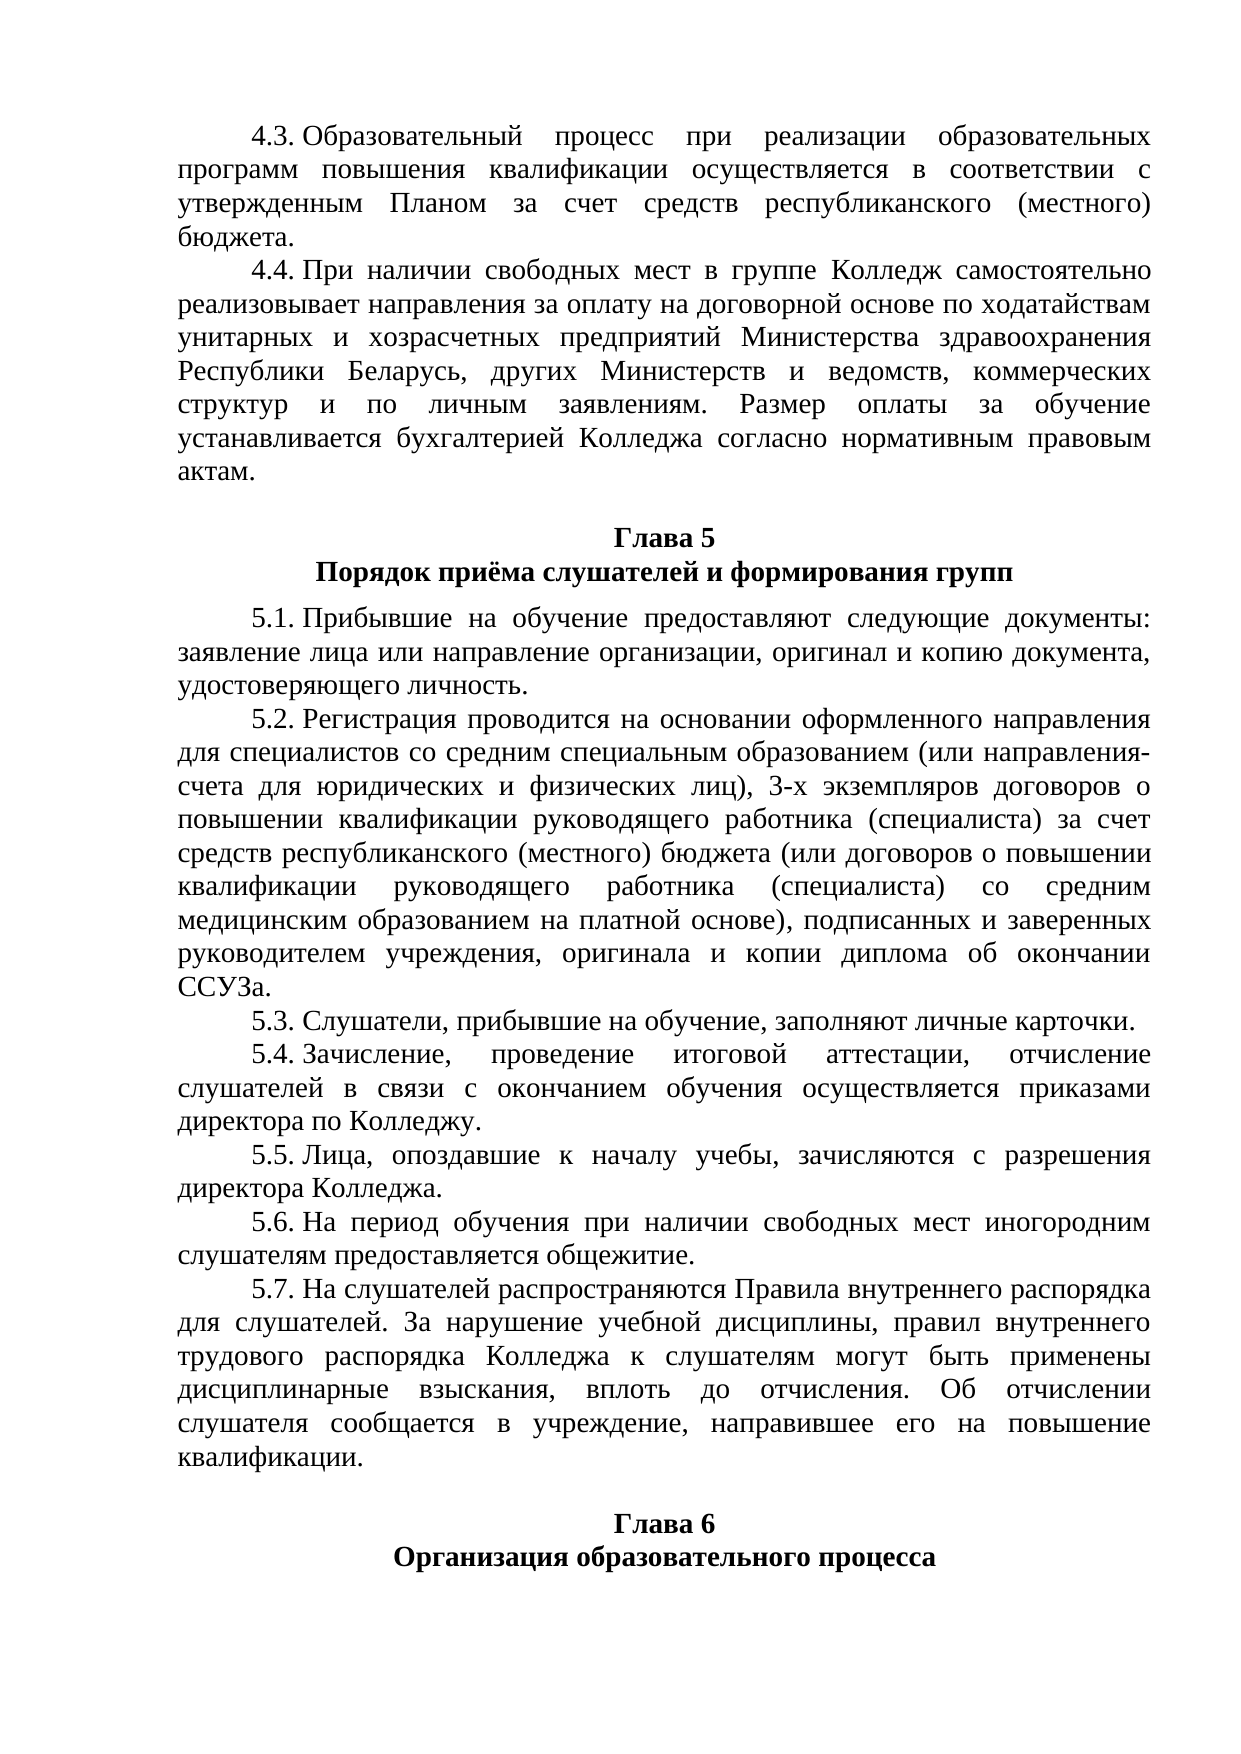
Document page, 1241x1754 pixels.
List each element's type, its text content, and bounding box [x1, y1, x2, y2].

text 5.3. Слушатели, прибывшие на обучение, заполняют личные карточки. [177, 1003, 1152, 1036]
text 5.2. Регистрация проводится на основании оформленного направления для специалистов со средним специальным образованием (или направления-счета для юридических и физических лиц), 3-х экземпляров договоров о повышении квалификации руководящего работника (специалиста) за счет средств республиканского (местного) бюджета (или договоров о повышении квалификации руководящего работника (специалиста) со средним медицинским образованием на платной основе), подписанных и заверенных руководителем учреждения, оригинала и копии диплома об окончании ССУЗа. [177, 701, 1152, 1003]
text Глава 6 [177, 1506, 1152, 1539]
text 5.6. На период обучения при наличии свободных мест иногородним слушателям предоставляется общежитие. [177, 1204, 1152, 1271]
text 5.7. На слушателей распространяются Правила внутреннего распорядка для слушателей. За нарушение учебной дисциплины, правил внутреннего трудового распорядка Колледжа к слушателям могут быть применены дисциплинарные взыскания, вплоть до отчисления. Об отчислении слушателя сообщается в учреждение, направившее его на повышение квалификации. [177, 1271, 1152, 1472]
text Глава 5 [177, 521, 1152, 554]
text 4.4. При наличии свободных мест в группе Колледж самостоятельно реализовывает направления за оплату на договорной основе по ходатайствам унитарных и хозрасчетных предприятий Министерства здравоохранения Республики Беларусь, других Министерств и ведомств, коммерческих структур и по личным заявлениям. Размер оплаты за обучение устанавливается бухгалтерией Колледжа согласно нормативным правовым актам. [177, 252, 1152, 487]
list Порядок приёма слушателей и формирования групп [177, 554, 1152, 588]
text 5.5. Лица, опоздавшие к началу учебы, зачисляются с разрешения директора Колледжа. [177, 1137, 1152, 1204]
text Организация образовательного процесса [177, 1539, 1152, 1573]
text 5.4. Зачисление, проведение итоговой аттестации, отчисление слушателей в связи с окончанием обучения осуществляется приказами директора по Колледжу. [177, 1036, 1152, 1137]
text 5.1. Прибывшие на обучение предоставляют следующие документы: заявление лица или направление организации, оригинал и копию документа, удостоверяющего личность. [177, 600, 1152, 701]
text 4.3. Образовательный процесс при реализации образовательных программ повышения квалификации осуществляется в соответствии с утвержденным Планом за счет средств республиканского (местного) бюджета. [177, 118, 1152, 252]
